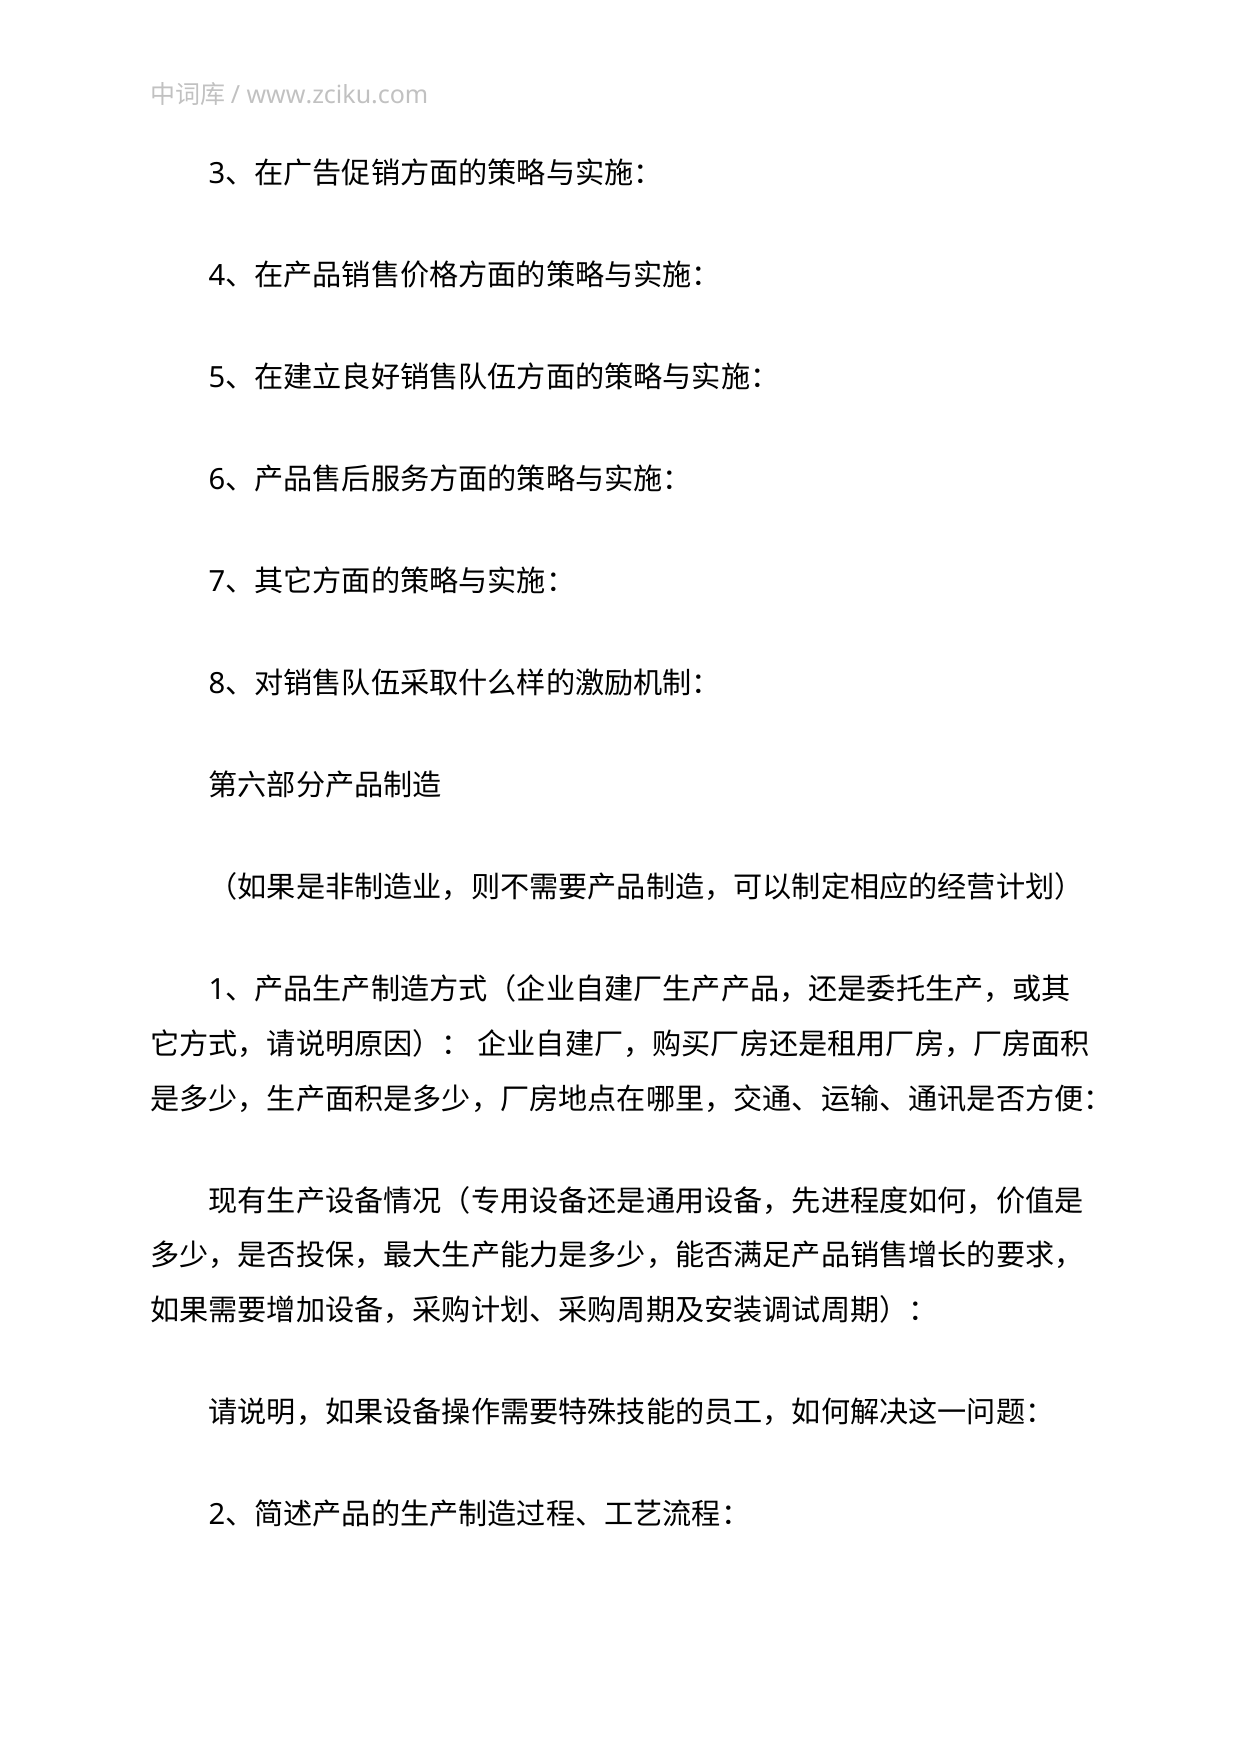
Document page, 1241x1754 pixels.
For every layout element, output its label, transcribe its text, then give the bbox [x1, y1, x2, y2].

text 6、产品售后服务方面的策略与实施： [150, 456, 1090, 498]
text 1、产品生产制造方式（企业自建厂生产产品，还是委托生产，或其它方式，请说明原因）： 企业自建厂，购买厂房还是租用厂房，厂房面积是多少，生产面积是多少，厂房地点在哪里，交通、运输、通讯是否方便： [150, 965, 1090, 1118]
text 第六部分产品制造 [150, 762, 1090, 804]
text 请说明，如果设备操作需要特殊技能的员工，如何解决这一问题： [150, 1389, 1090, 1431]
text 8、对销售队伍采取什么样的激励机制： [150, 660, 1090, 702]
text 2、简述产品的生产制造过程、工艺流程： [150, 1490, 1090, 1533]
text 4、在产品销售价格方面的策略与实施： [150, 252, 1090, 294]
text （如果是非制造业，则不需要产品制造，可以制定相应的经营计划） [150, 864, 1090, 906]
text 5、在建立良好销售队伍方面的策略与实施： [150, 354, 1090, 396]
text 现有生产设备情况（专用设备还是通用设备，先进程度如何，价值是多少，是否投保，最大生产能力是多少，能否满足产品销售增长的要求，如果需要增加设备，采购计划、采购周期及安装调试周期）： [150, 1177, 1090, 1329]
text 3、在广告促销方面的策略与实施： [150, 150, 1090, 192]
text 7、其它方面的策略与实施： [150, 558, 1090, 600]
